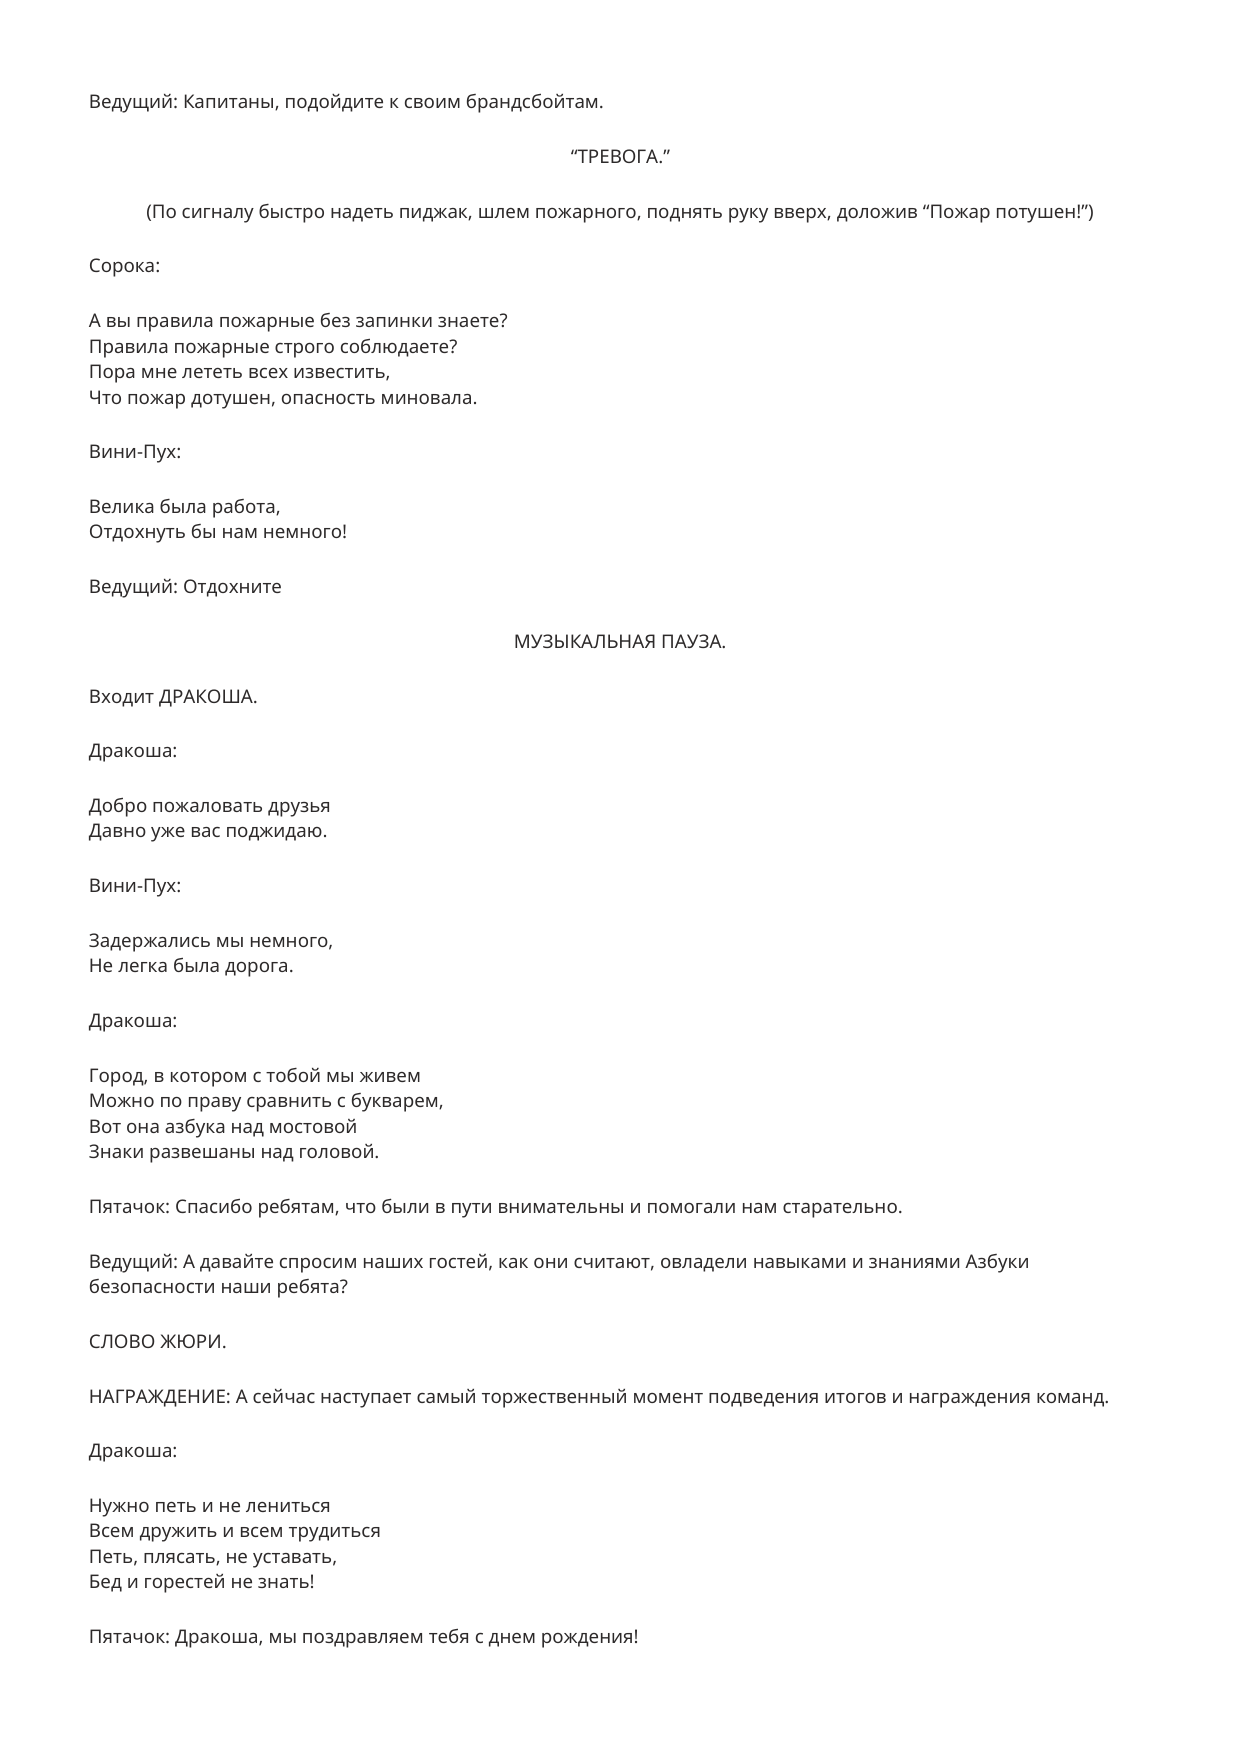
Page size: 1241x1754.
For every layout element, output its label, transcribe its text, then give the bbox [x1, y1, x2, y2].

text Вини-Пух: [89, 872, 1152, 898]
text (По сигналу быстро надеть пиджак, шлем пожарного, поднять руку вверх, доложив “Пожар потушен!”) [89, 198, 1152, 223]
text А вы правила пожарные без запинки знаете? Правила пожарные строго соблюдаете? Пора мне лететь всех известить, Что пожар дотушен, опасность миновала. [89, 307, 1152, 409]
text Город, в котором с тобой мы живем Можно по праву сравнить с букварем, Вот она азбука над мостовой Знаки развешаны над головой. [89, 1062, 1152, 1164]
text Задержались мы немного, Не легка была дорога. [89, 927, 1152, 978]
text Ведущий: Капитаны, подойдите к своим брандсбойтам. [89, 89, 1152, 114]
text Нужно петь и не лениться Всем дружить и всем трудиться Петь, плясать, не уставать, Бед и горестей не знать! [89, 1492, 1152, 1594]
text МУЗЫКАЛЬНАЯ ПАУЗА. [89, 628, 1152, 654]
text “ТРЕВОГА.” [89, 143, 1152, 169]
text СЛОВО ЖЮРИ. [89, 1328, 1152, 1354]
text Дракоша: [89, 1438, 1152, 1463]
text Велика была работа, Отдохнуть бы нам немного! [89, 493, 1152, 544]
text Добро пожаловать друзья Давно уже вас поджидаю. [89, 792, 1152, 843]
text Вини-Пух: [89, 439, 1152, 464]
text Ведущий: Отдохните [89, 573, 1152, 599]
text Пятачок: Дракоша, мы поздравляем тебя с днем рождения! [89, 1623, 1152, 1649]
text Пятачок: Спасибо ребятам, что были в пути внимательны и помогали нам старательно. [89, 1193, 1152, 1219]
text Сорока: [89, 253, 1152, 278]
text Дракоша: [89, 738, 1152, 763]
text Входит ДРАКОША. [89, 683, 1152, 708]
text Дракоша: [89, 1007, 1152, 1033]
text НАГРАЖДЕНИЕ: А сейчас наступает самый торжественный момент подведения итогов и награждения команд. [89, 1383, 1152, 1408]
text Ведущий: А давайте спросим наших гостей, как они считают, овладели навыками и знаниями Азбуки безопасности наши ребята? [89, 1248, 1152, 1299]
